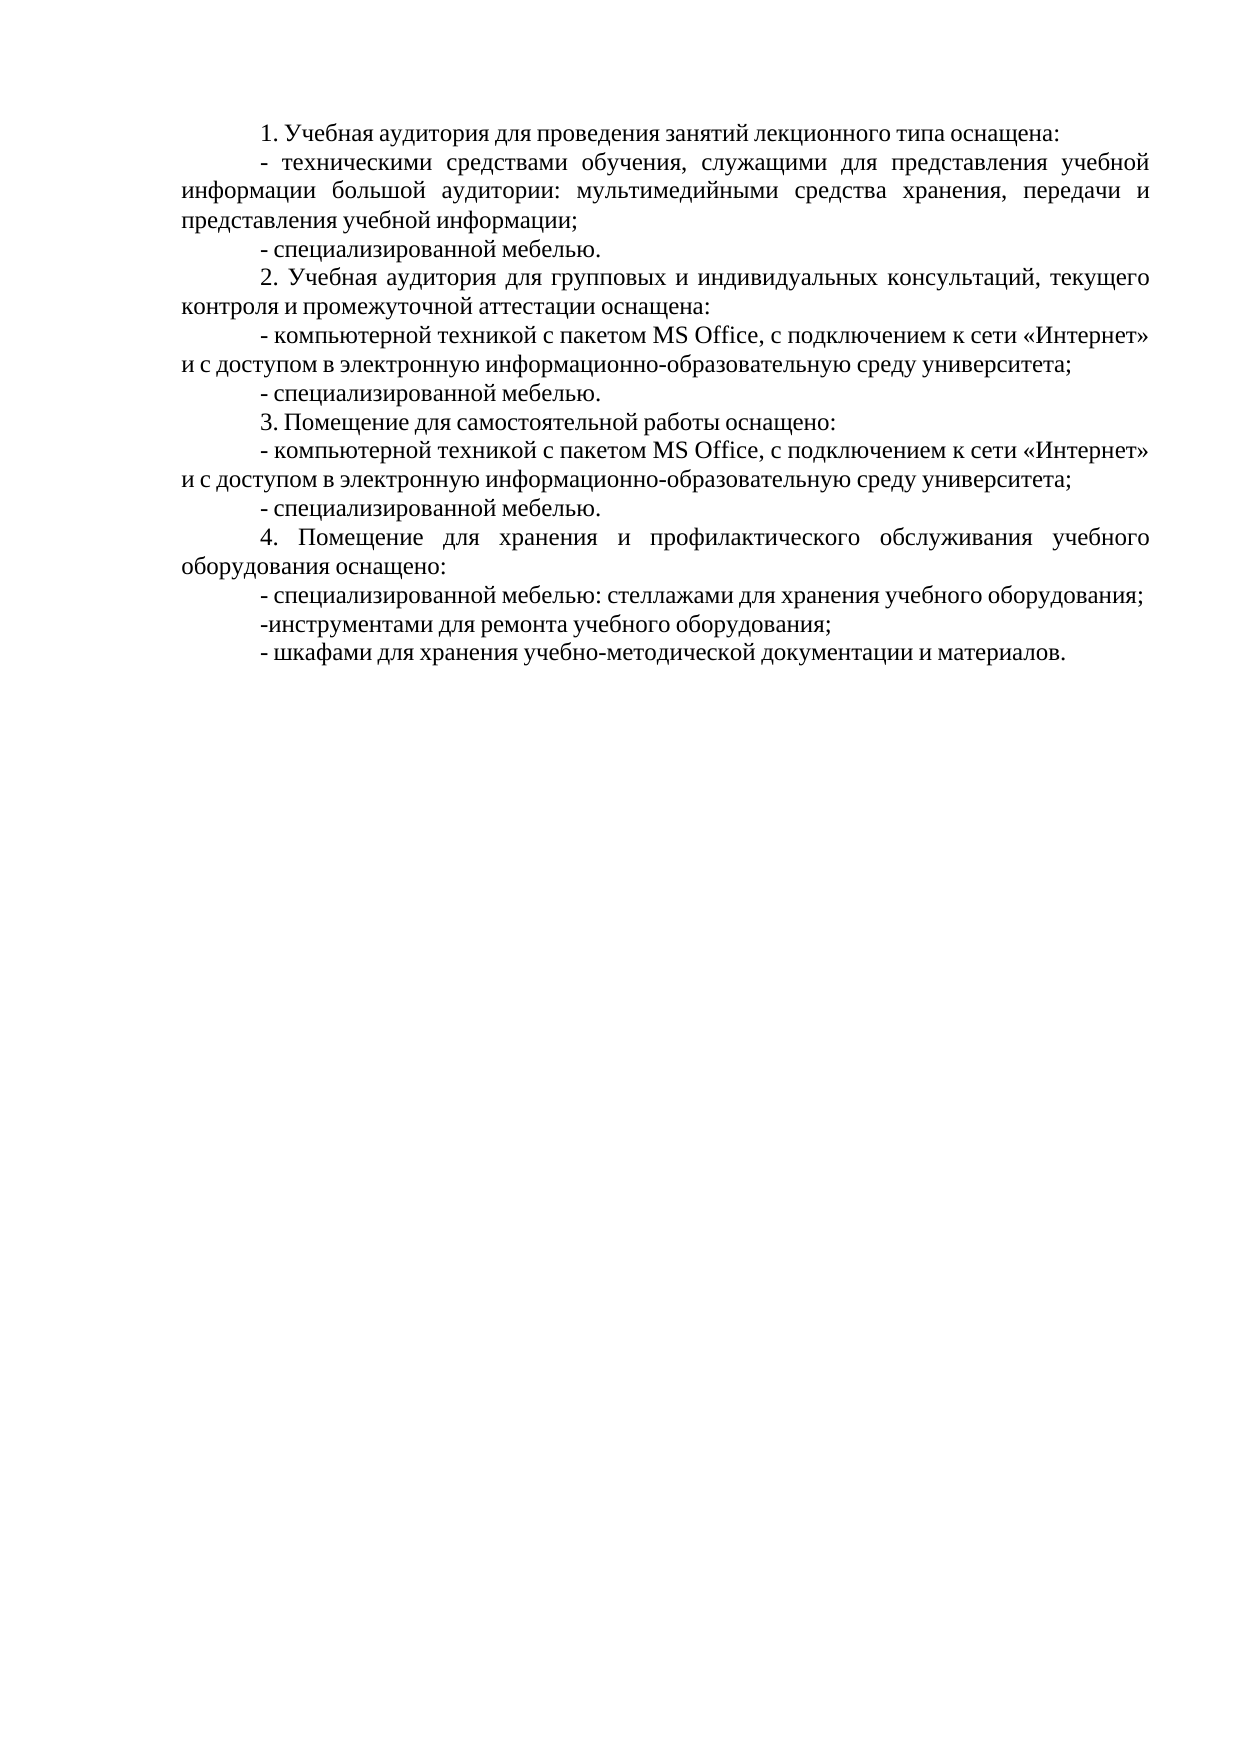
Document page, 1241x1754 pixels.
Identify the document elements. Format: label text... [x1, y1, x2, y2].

table_cell 1. Учебная аудитория для проведения занятий лекционного типа оснащена: - техническими средствами обучения, служащими для представления учебной информации большой аудитории: мультимедийными средства хранения, передачи и представления учебной информации; - специализированной мебелью. 2. Учебная аудитория для групповых и индивидуальных консультаций, текущего контроля и промежуточной аттестации оснащена: - компьютерной техникой с пакетом MS Office, с подключением к сети «Интернет» и с доступом в электронную информационно-образовательную среду университета; - специализированной мебелью. 3. Помещение для самостоятельной работы оснащено: - компьютерной техникой с пакетом MS Office, с подключением к сети «Интернет» и с доступом в электронную информационно-образовательную среду университета; - специализированной мебелью. 4. Помещение для хранения и профилактического обслуживания учебного оборудования оснащено: - специализированной мебелью: стеллажами для хранения учебного оборудования; -инструментами для ремонта учебного оборудования; - шкафами для хранения учебно-методической документации и материалов. [178, 118, 1153, 739]
